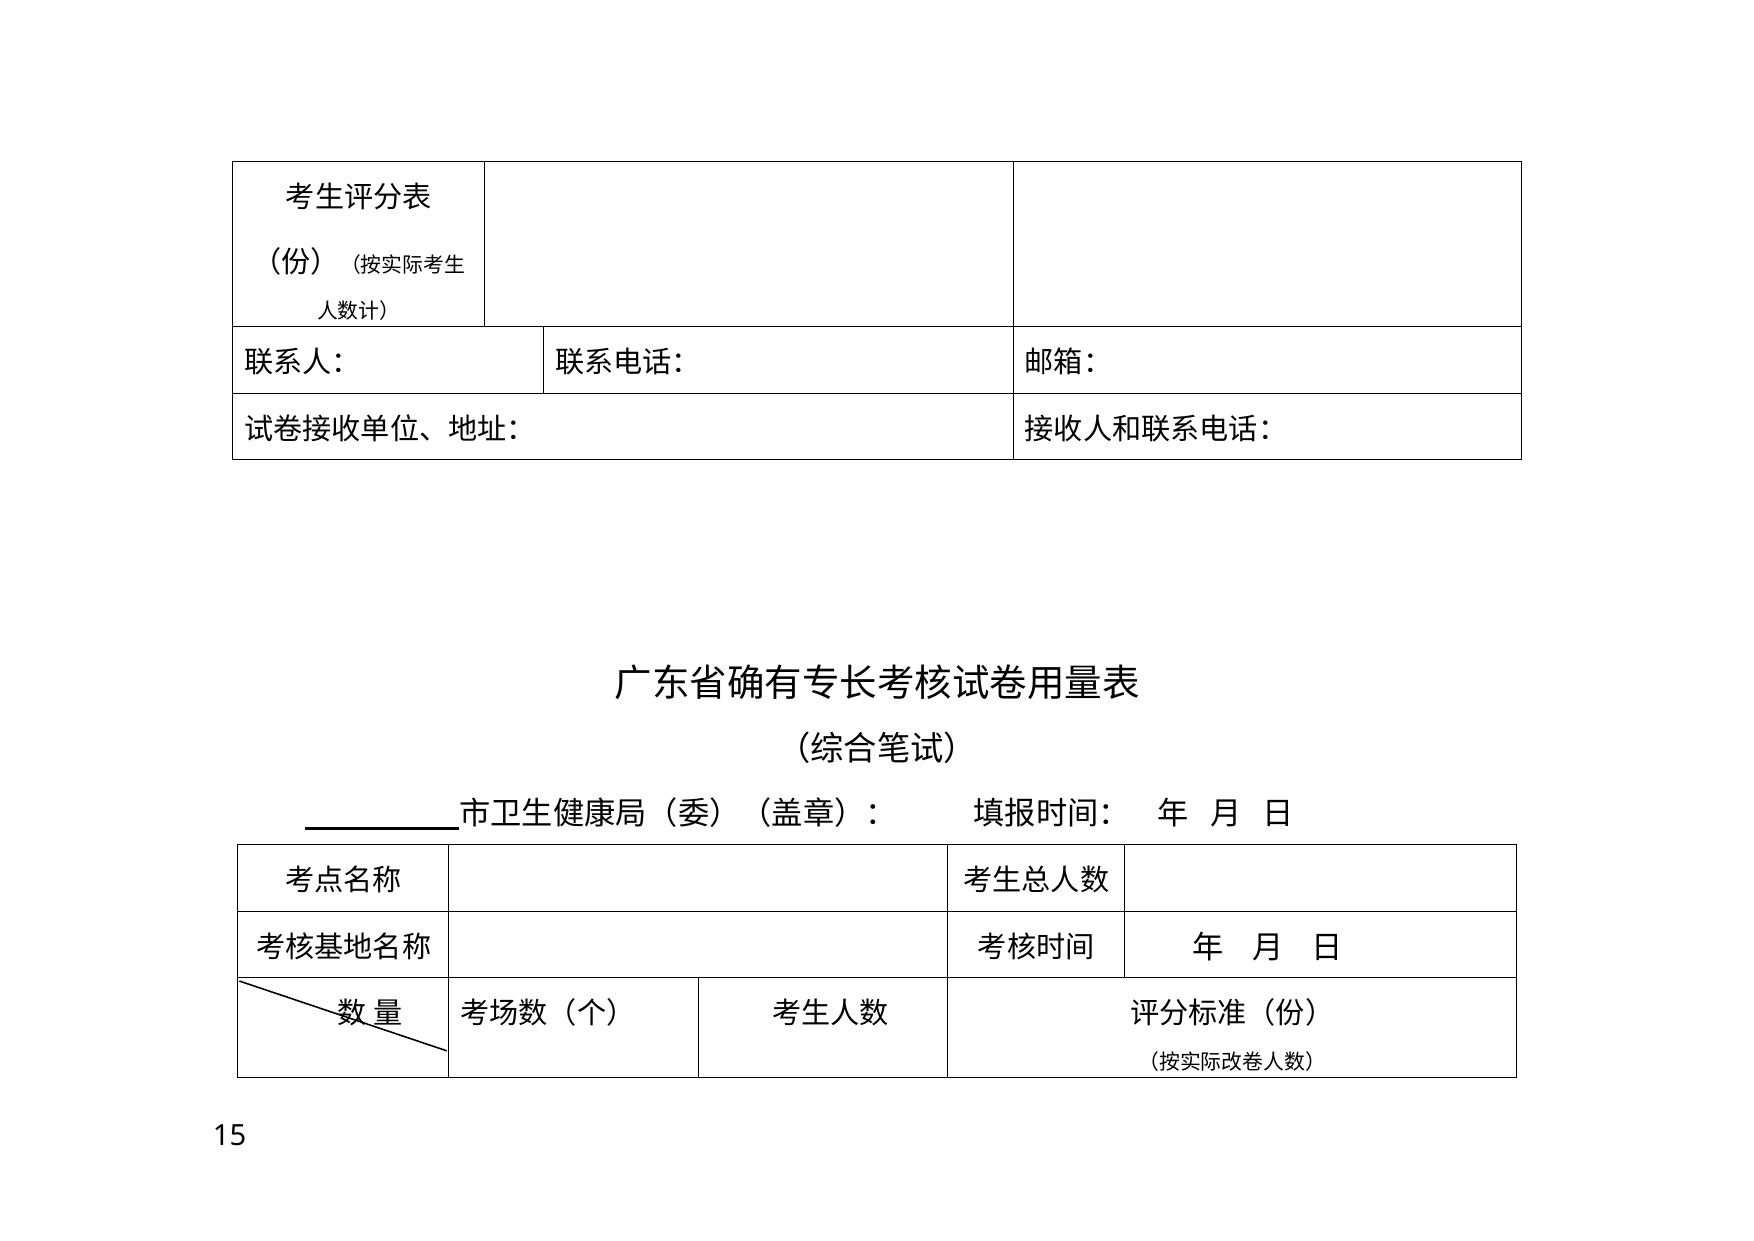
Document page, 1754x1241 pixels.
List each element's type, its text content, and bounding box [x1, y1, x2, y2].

table_cell [1014, 162, 1521, 326]
table_header [1125, 845, 1516, 911]
table_cell 接收人和联系电话： [1014, 394, 1521, 459]
table_cell 考核时间 [948, 912, 1124, 977]
table_cell 年 月 日 [1125, 912, 1516, 977]
table_cell 数 量 考场类型 [238, 978, 448, 1077]
table_cell 考生人数 [699, 978, 947, 1077]
table_header [449, 845, 947, 911]
table_cell 考生评分表（份）（按实际考生人数计） [233, 162, 484, 326]
table_header 考点名称 [238, 845, 448, 911]
text 广东省确有专长考核试卷用量表 [213, 647, 1541, 713]
table_cell 联系电话： [544, 327, 1013, 392]
table_cell [449, 912, 947, 977]
table_cell [485, 162, 1013, 326]
table_cell 邮箱： [1014, 327, 1521, 392]
table_cell 试卷接收单位、地址： [233, 394, 1013, 459]
table_cell 评分标准（份） （按实际改卷人数） [948, 978, 1516, 1077]
table_cell 联系人： [233, 327, 543, 392]
text 市卫生健康局（委）（盖章）： 填报时间： 年 月 日 [213, 778, 1541, 844]
table_header 考生总人数 [948, 845, 1124, 911]
table_cell 考核基地名称 [238, 912, 448, 977]
text （综合笔试） [213, 713, 1541, 778]
table_cell 考场数（个） [449, 978, 698, 1077]
